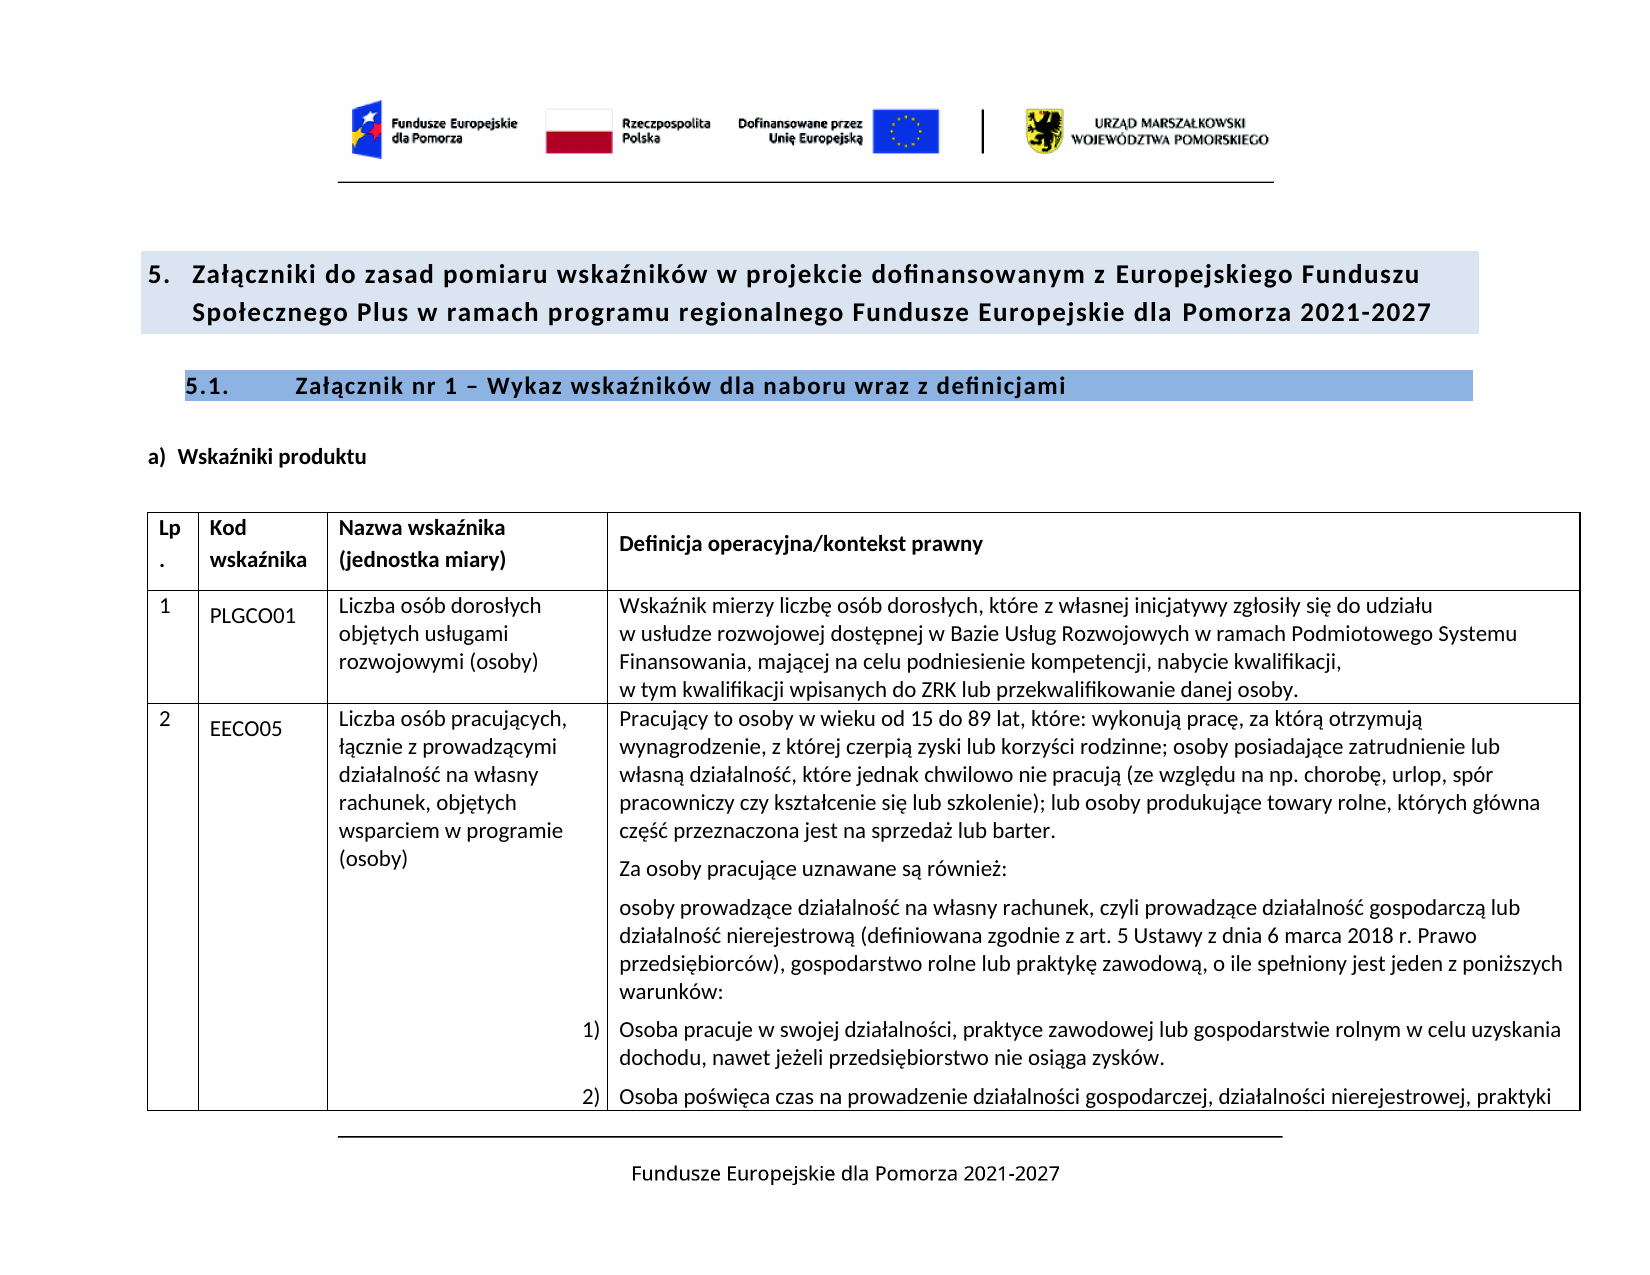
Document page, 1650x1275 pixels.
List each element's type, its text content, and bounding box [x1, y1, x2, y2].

subtitle Załączniki do zasad pomiaru wskaźników w projekcie dofinansowanym z Europejskiego Funduszu Społecznego Plus w ramach programu regionalnego Fundusze Europejskie dla Pomorza 2021-2027 [148, 257, 1473, 328]
table_cell 2 [148, 704, 198, 1110]
picture [337, 85, 1283, 183]
table_header Definicja operacyjna/kontekst prawny [608, 513, 1579, 590]
table_header Kod wskaźnika [199, 513, 327, 590]
table_header Nazwa wskaźnika (jednostka miary) [328, 513, 607, 590]
table_cell Liczba osób dorosłych objętych usługami rozwojowymi (osoby) [328, 591, 607, 703]
table_cell EECO05 [199, 704, 327, 1110]
list Wskaźniki produktu [148, 443, 1473, 471]
subtitle Załącznik nr 1 – Wykaz wskaźników dla naboru wraz z definicjami [185, 370, 1473, 401]
table_cell Liczba osób pracujących, łącznie z prowadzącymi działalność na własny rachunek, objętych wsparciem w programie (osoby) [328, 704, 607, 1110]
picture [337, 1136, 1283, 1200]
table_cell PLGCO01 [199, 591, 327, 703]
table_header Lp. [148, 513, 198, 590]
table_cell Wskaźnik mierzy liczbę osób dorosłych, które z własnej inicjatywy zgłosiły się do udziału w usłudze rozwojowej dostępnej w Bazie Usług Rozwojowych w ramach Podmiotowego Systemu Finansowania, mającej na celu podniesienie kompetencji, nabycie kwalifikacji, w tym kwalifikacji wpisanych do ZRK lub przekwalifikowanie danej osoby. [608, 591, 1579, 703]
table_cell 1 [148, 591, 198, 703]
